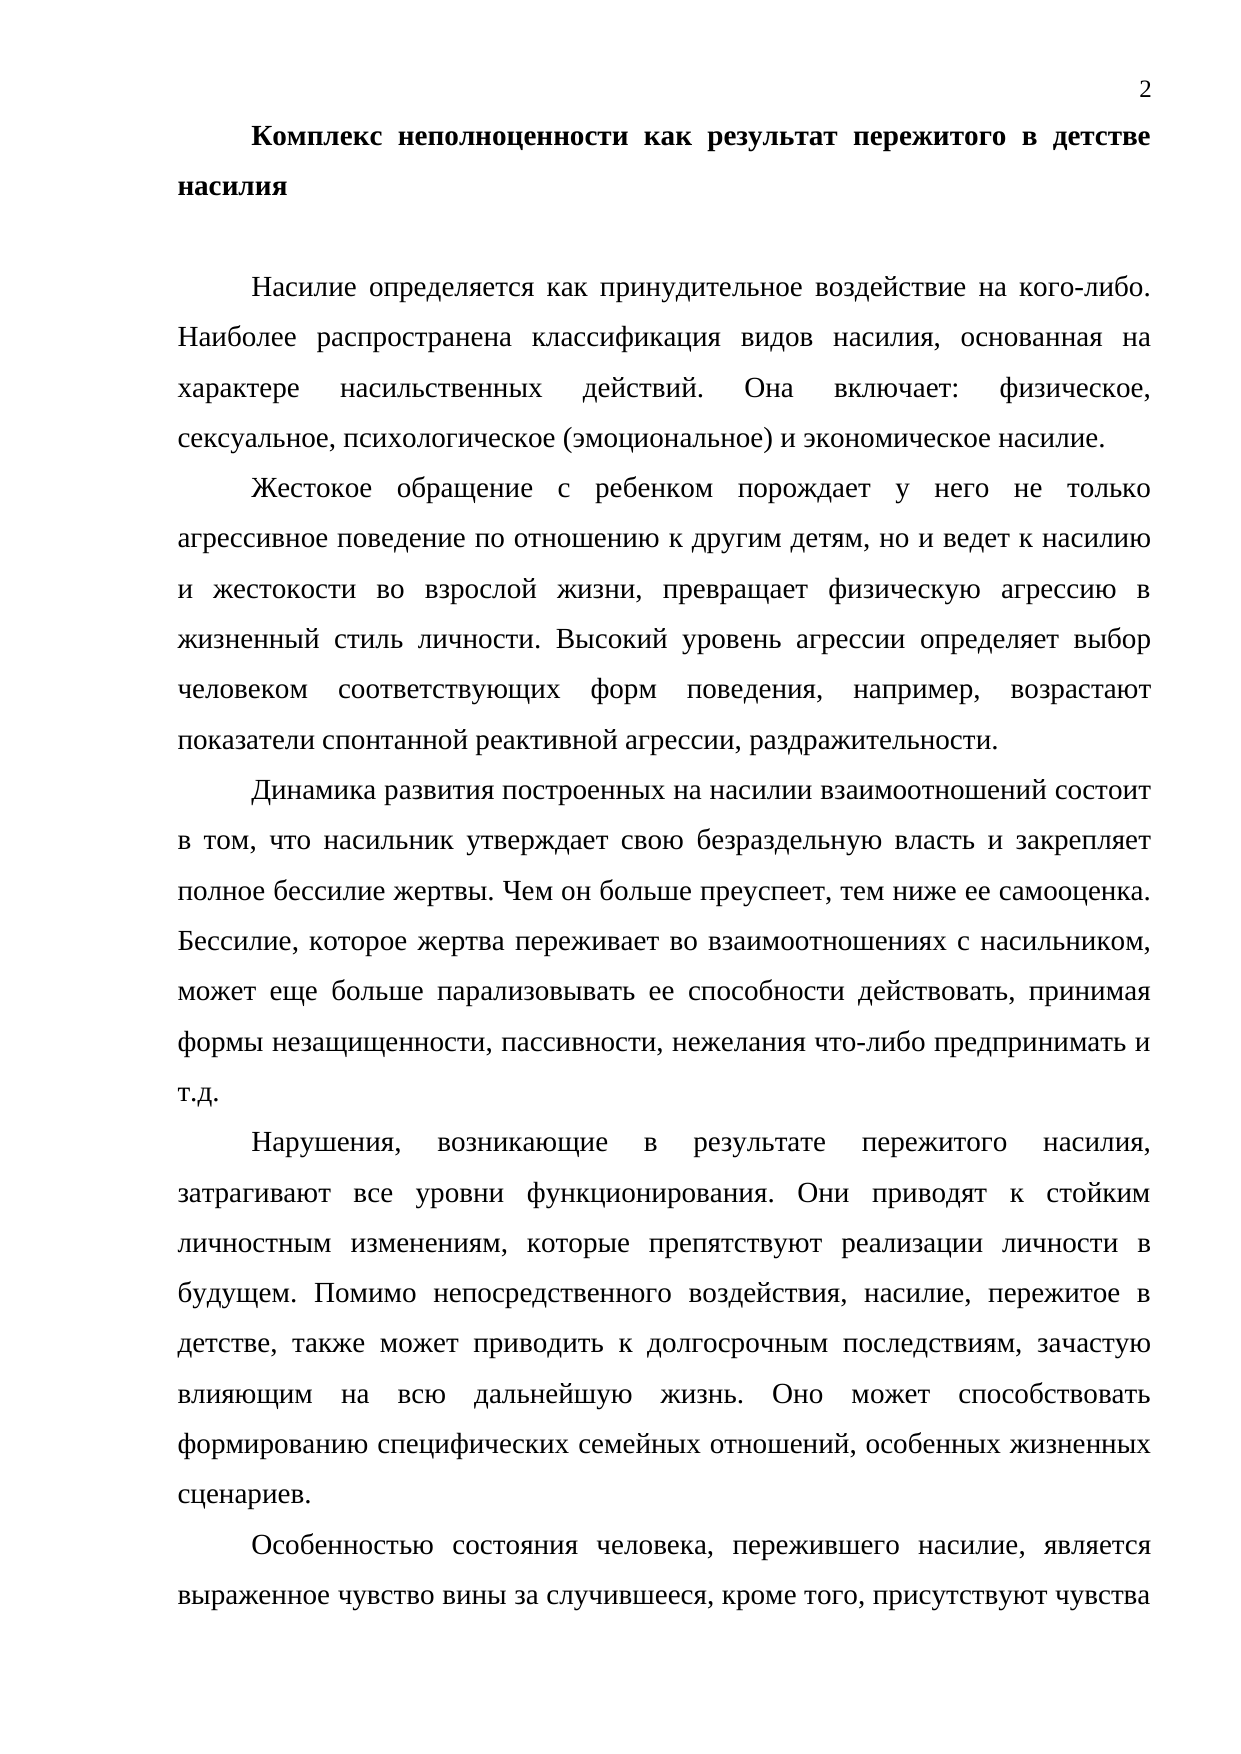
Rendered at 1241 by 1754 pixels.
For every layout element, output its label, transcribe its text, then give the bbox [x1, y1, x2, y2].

text Насилие определяется как принудительное воздействие на кого-либо. Наиболее распространена классификация видов насилия, основанная на характере насильственных действий. Она включает: физическое, сексуальное, психологическое (эмоциональное) и экономическое насилие. [177, 269, 1152, 453]
text Динамика развития построенных на насилии взаимоотношений состоит в том, что насильник утверждает свою безраздельную власть и закрепляет полное бессилие жертвы. Чем он больше преуспеет, тем ниже ее самооценка. Бессилие, которое жертва переживает во взаимоотношениях с насильником, может еще больше парализовывать ее способности действовать, принимая формы незащищенности, пассивности, нежелания что-либо предпринимать и т.д. [177, 772, 1152, 1108]
text Комплекс неполноценности как результат пережитого в детстве насилия [177, 118, 1152, 202]
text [177, 1527, 1152, 1611]
text Нарушения, возникающие в результате пережитого насилия, затрагивают все уровни функционирования. Они приводят к стойким личностным изменениям, которые препятствуют реализации личности в будущем. Помимо непосредственного воздействия, насилие, пережитое в детстве, также может приводить к долгосрочным последствиям, зачастую влияющим на всю дальнейшую жизнь. Оно может способствовать формированию специфических семейных отношений, особенных жизненных сценариев. [177, 1124, 1152, 1510]
text Жестокое обращение с ребенком порождает у него не только агрессивное поведение по отношению к другим детям, но и ведет к насилию и жестокости во взрослой жизни, превращает физическую агрессию в жизненный стиль личности. Высокий уровень агрессии определяет выбор человеком соответствующих форм поведения, например, возрастают показатели спонтанной реактивной агрессии, раздражительности. [177, 470, 1152, 755]
